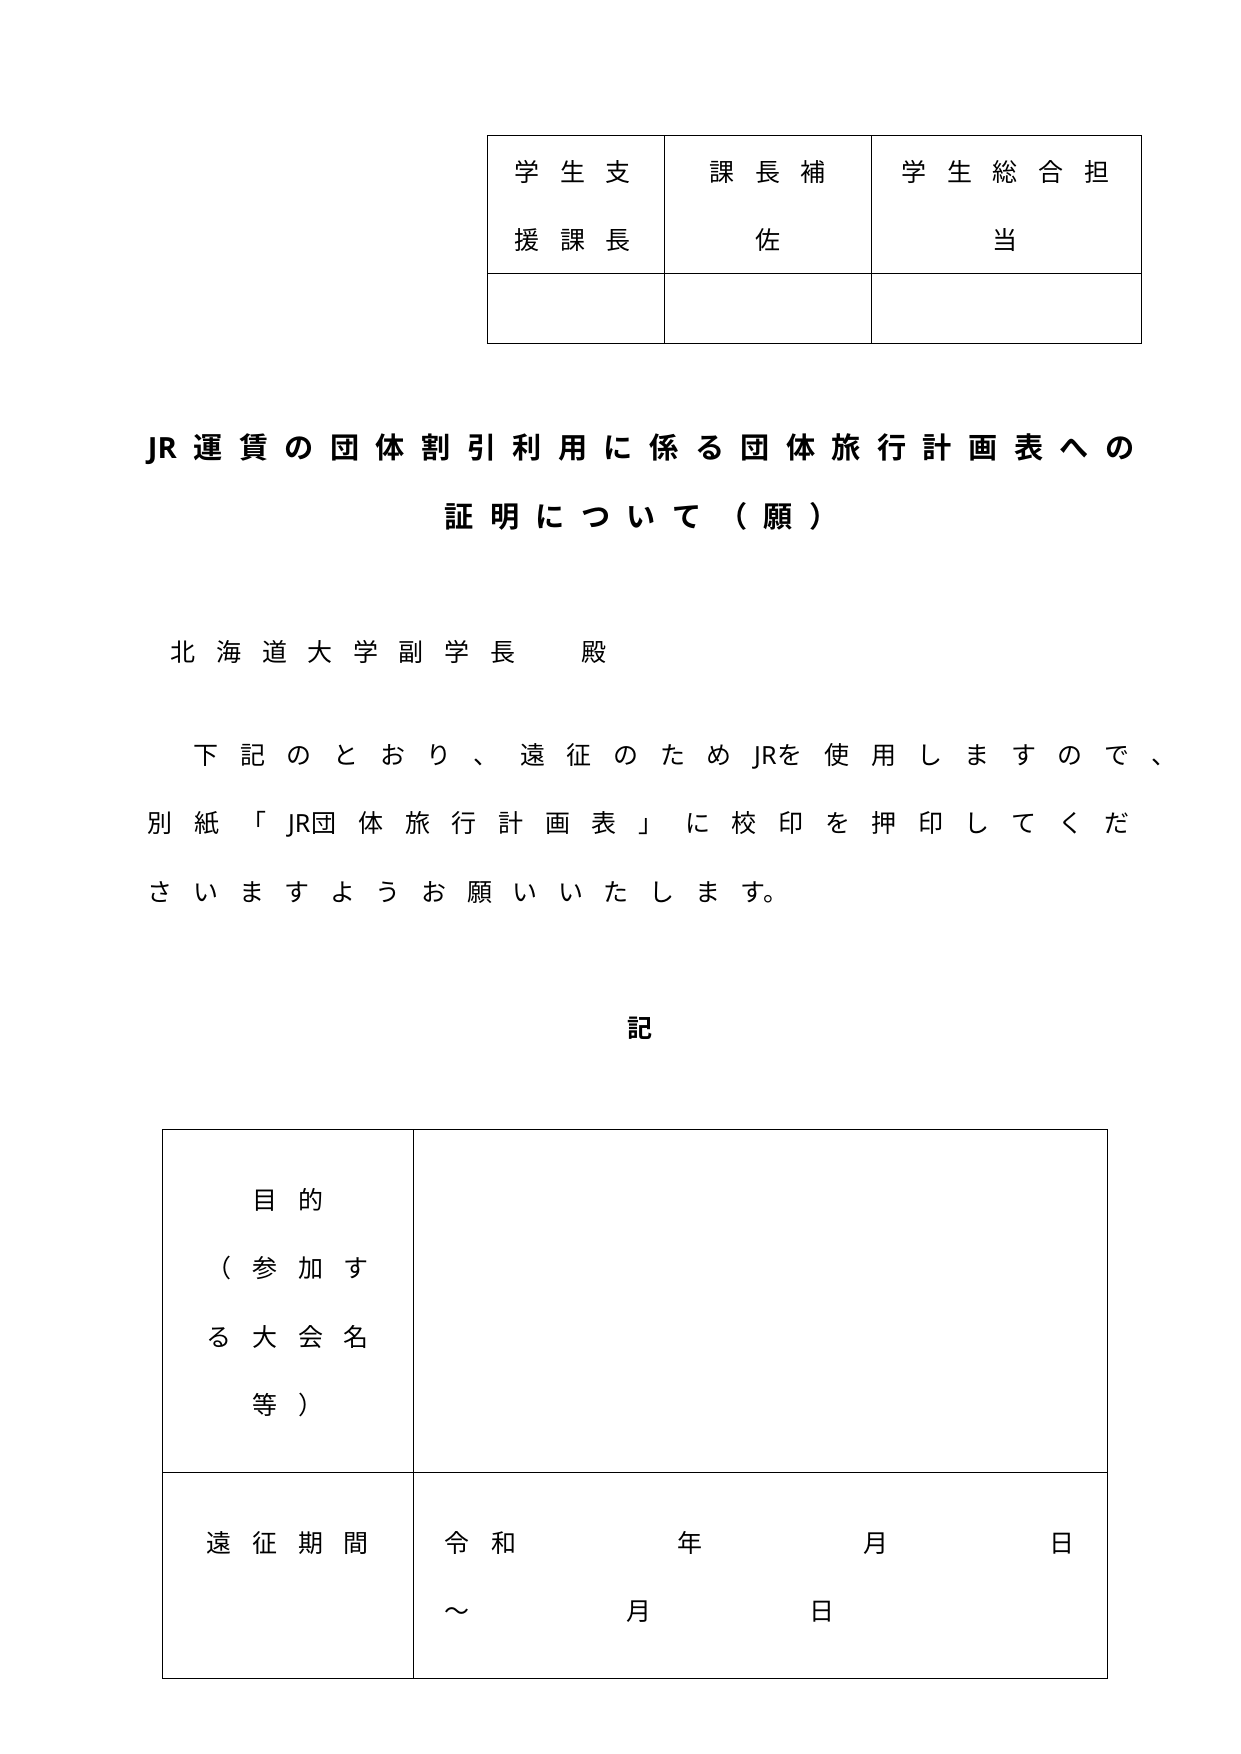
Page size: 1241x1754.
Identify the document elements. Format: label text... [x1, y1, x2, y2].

table_cell 遠征期間 [163, 1473, 413, 1678]
table_header 目的 （参加する大会名等） [163, 1130, 413, 1472]
subtitle 記 [148, 993, 1151, 1061]
table_header 課長補佐 [665, 136, 871, 273]
text JR運賃の団体割引利用に係る団体旅行計画表への証明について（願） [148, 412, 1151, 548]
text 北海道大学副学長 殿 [148, 617, 1151, 685]
table_cell [872, 274, 1141, 342]
table_cell 令和 年 月 日～ 月 日 [414, 1473, 1107, 1678]
table_cell [488, 274, 664, 342]
table_header 学生総合担当 [872, 136, 1141, 273]
table_header [414, 1130, 1107, 1472]
text 下記のとおり、遠征のためJRを使用しますので、別紙「JR団体旅行計画表」に校印を押印してくださいますようお願いいたします。 [148, 719, 1151, 924]
table_header 学生支援課長 [488, 136, 664, 273]
table_cell [665, 274, 871, 342]
